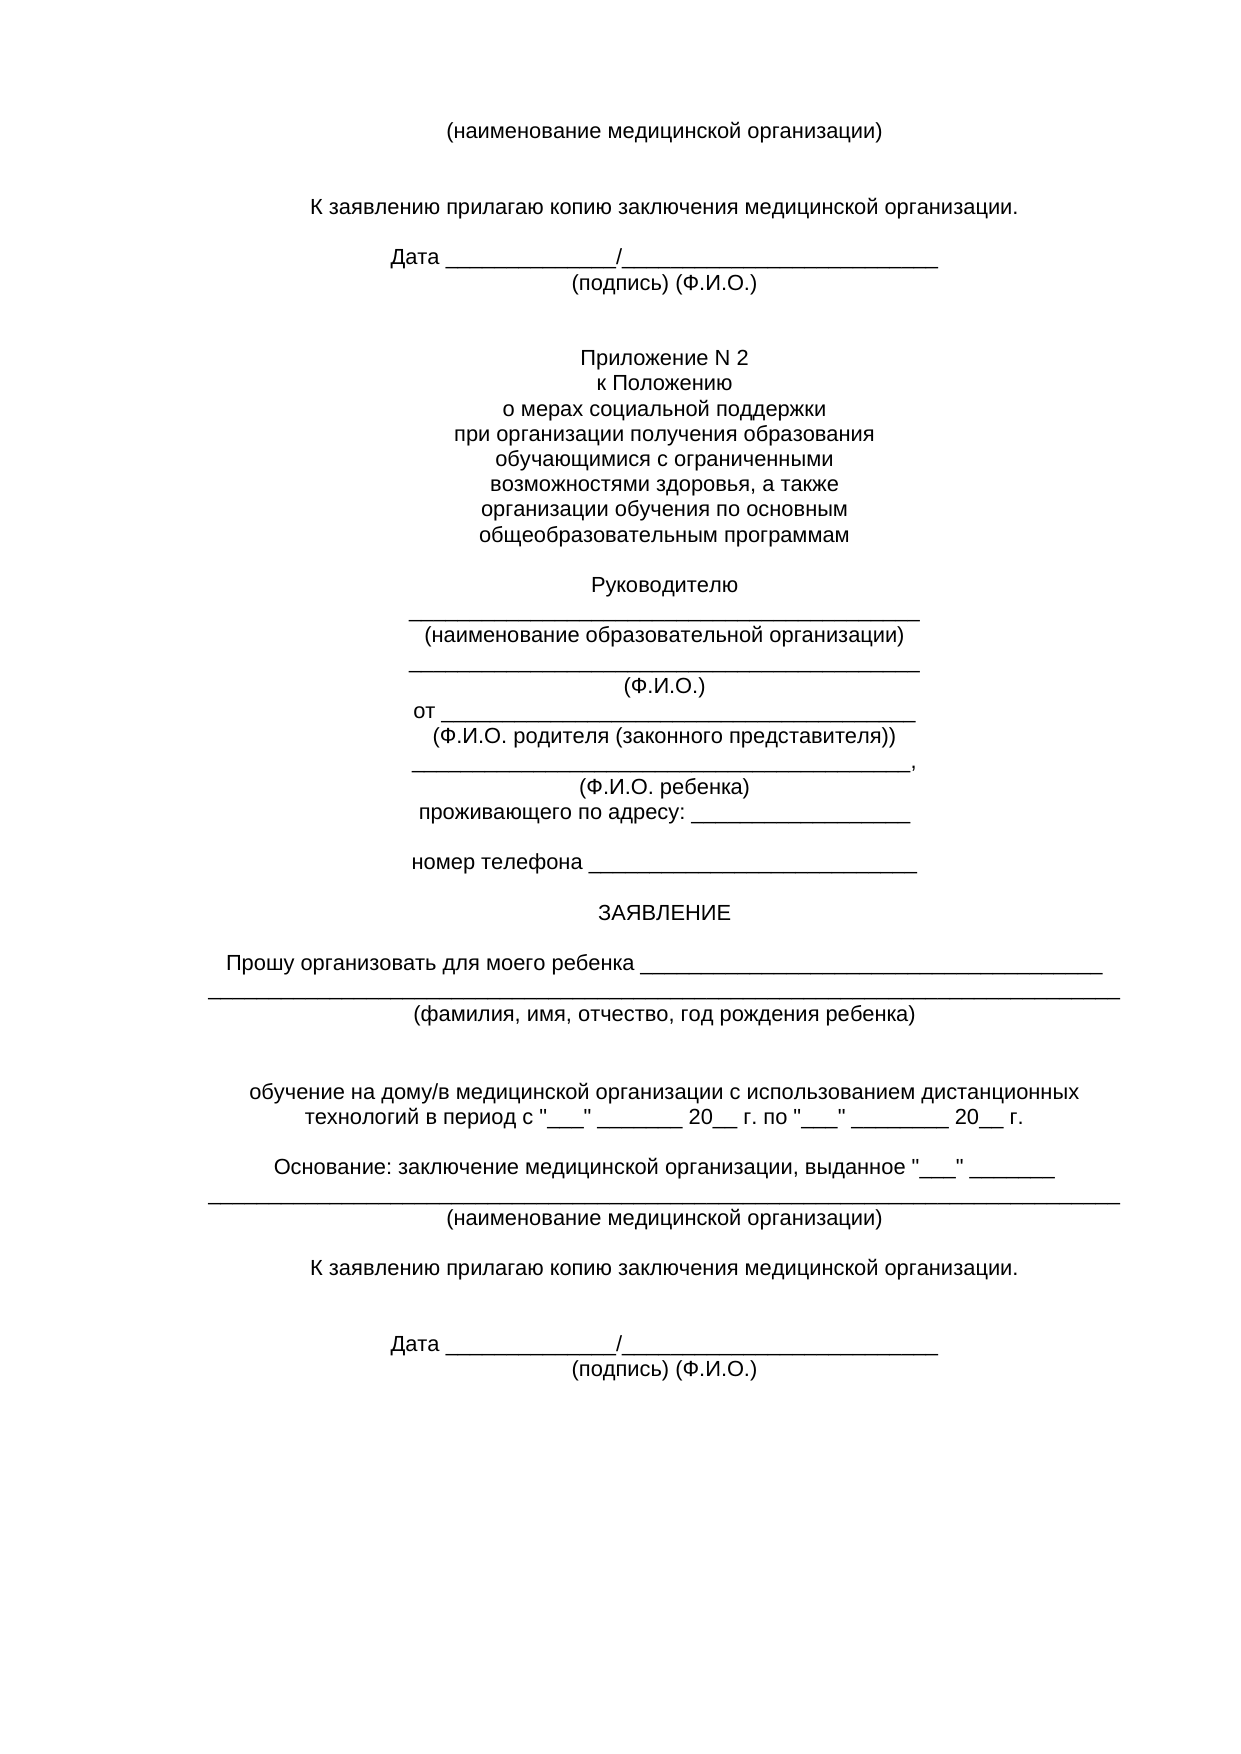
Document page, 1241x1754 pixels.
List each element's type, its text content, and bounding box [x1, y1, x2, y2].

text обучение на дому/в медицинской организации с использованием дистанционных технологий в период с "___" _______ 20__ г. по "___" ________ 20__ г. Основание: заключение медицинской организации, выданное "___" _______ ___________________________________________________________________________ (наименование медицинской организации) К заявлению прилагаю копию заключения медицинской организации. Дата ______________/__________________________ (подпись) (Ф.И.О.) [177, 1079, 1152, 1381]
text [177, 118, 1152, 1054]
